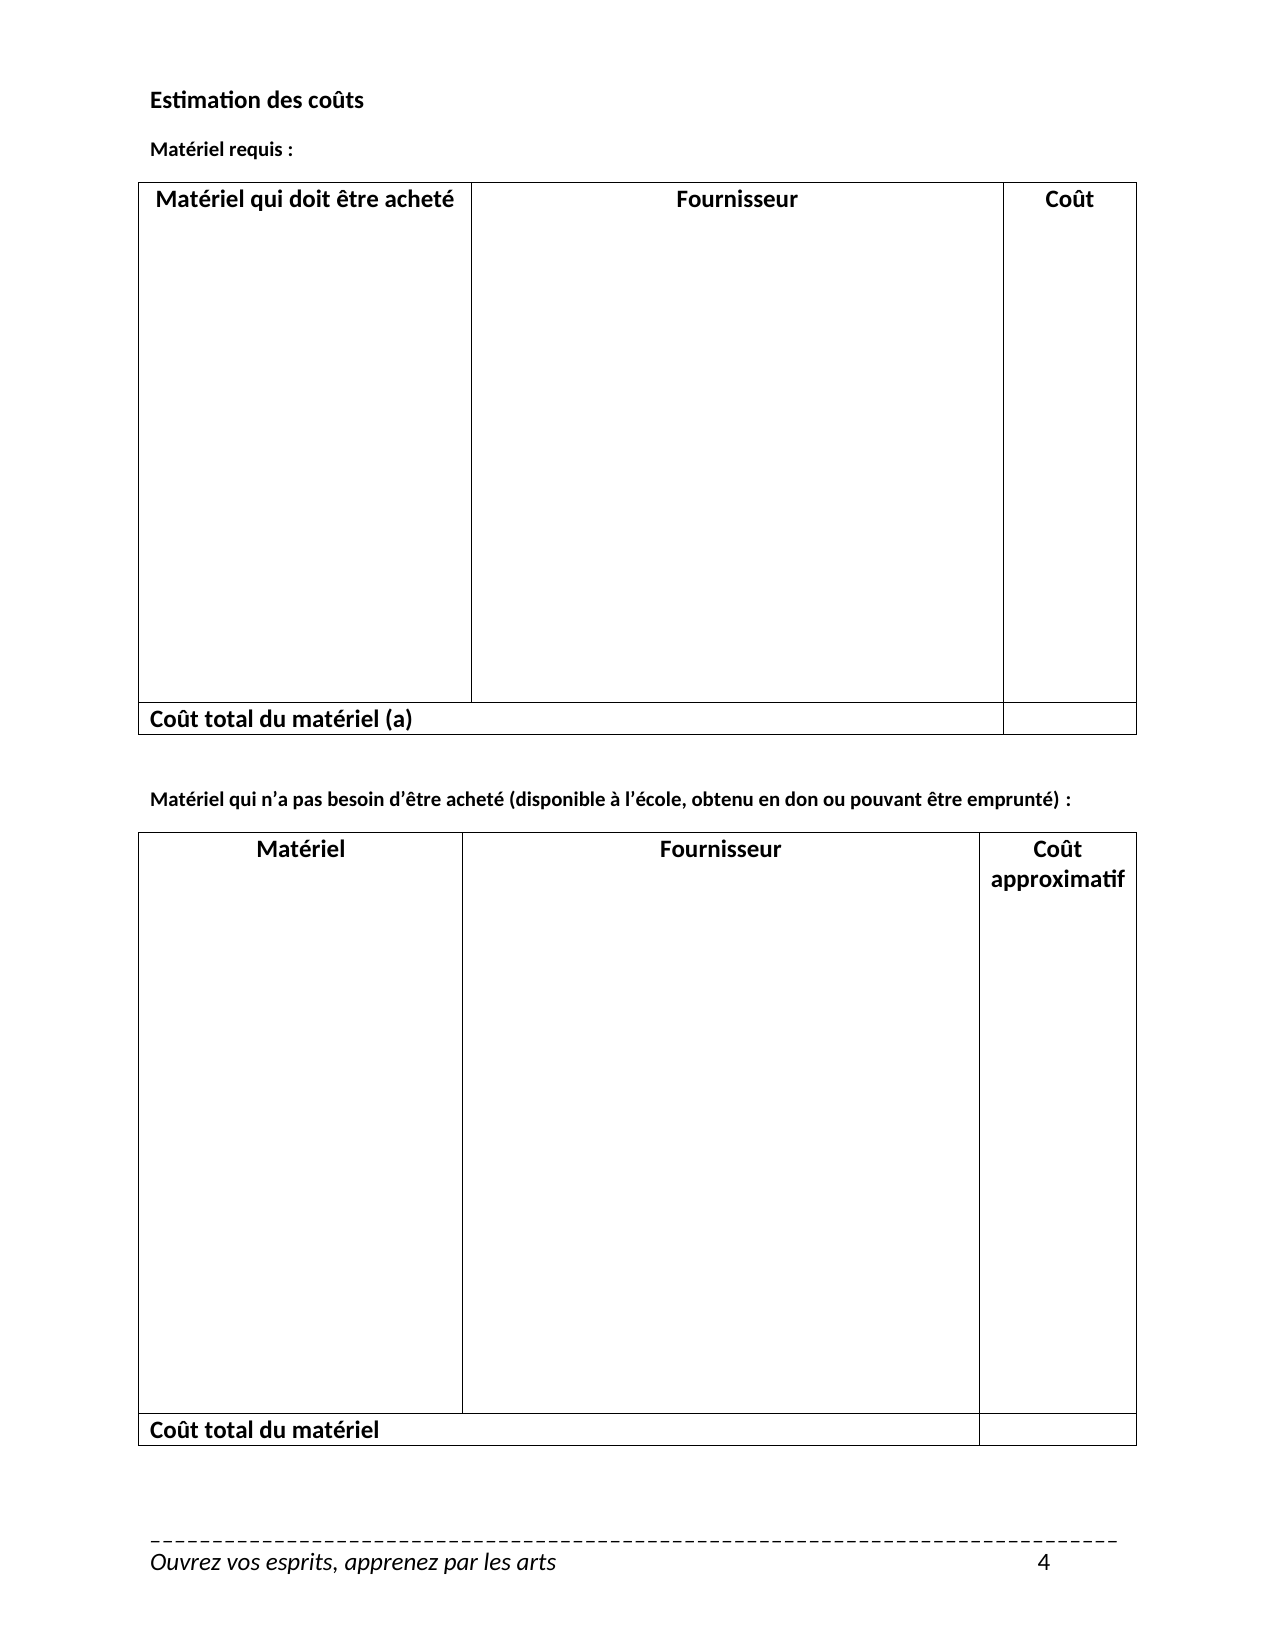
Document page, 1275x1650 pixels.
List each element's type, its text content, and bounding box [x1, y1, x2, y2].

table_cell Coût total du matériel (a) [139, 703, 1003, 733]
table_header Coût approximatif [980, 833, 1136, 1413]
text Matériel requis : [150, 136, 1125, 161]
table_header Coût [1004, 183, 1136, 702]
table_cell [980, 1414, 1136, 1444]
table_header Matériel [139, 833, 462, 1413]
text Estimation des coûts [150, 84, 1125, 115]
table_cell [1004, 703, 1136, 733]
table_header Fournisseur [463, 833, 979, 1413]
text Matériel qui n’a pas besoin d’être acheté (disponible à l’école, obtenu en don ou pouvant être emprunté) : [150, 786, 1125, 811]
table_header Matériel qui doit être acheté [139, 183, 471, 702]
table_cell Coût total du matériel [139, 1414, 979, 1444]
table_header Fournisseur [472, 183, 1003, 702]
